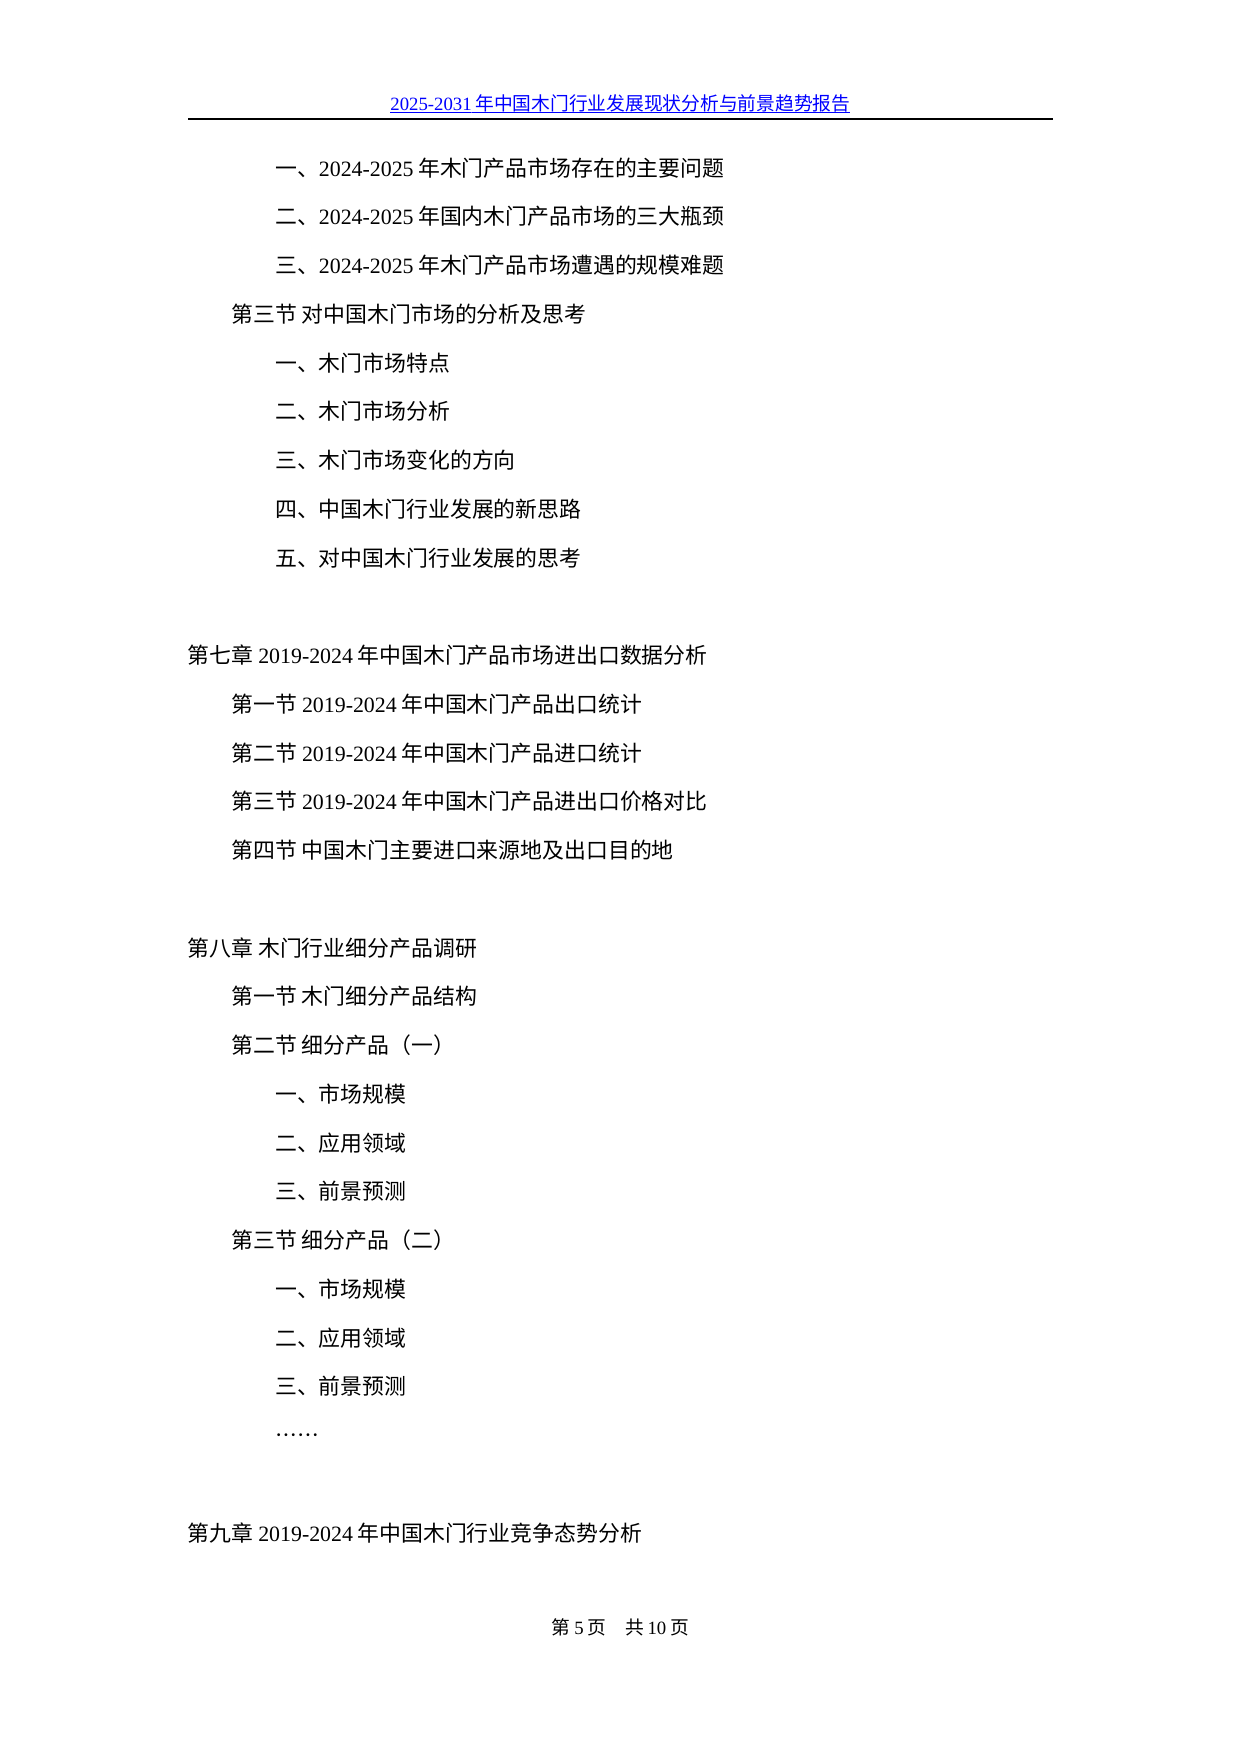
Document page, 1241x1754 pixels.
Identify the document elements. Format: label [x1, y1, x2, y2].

text [187, 150, 1053, 1548]
